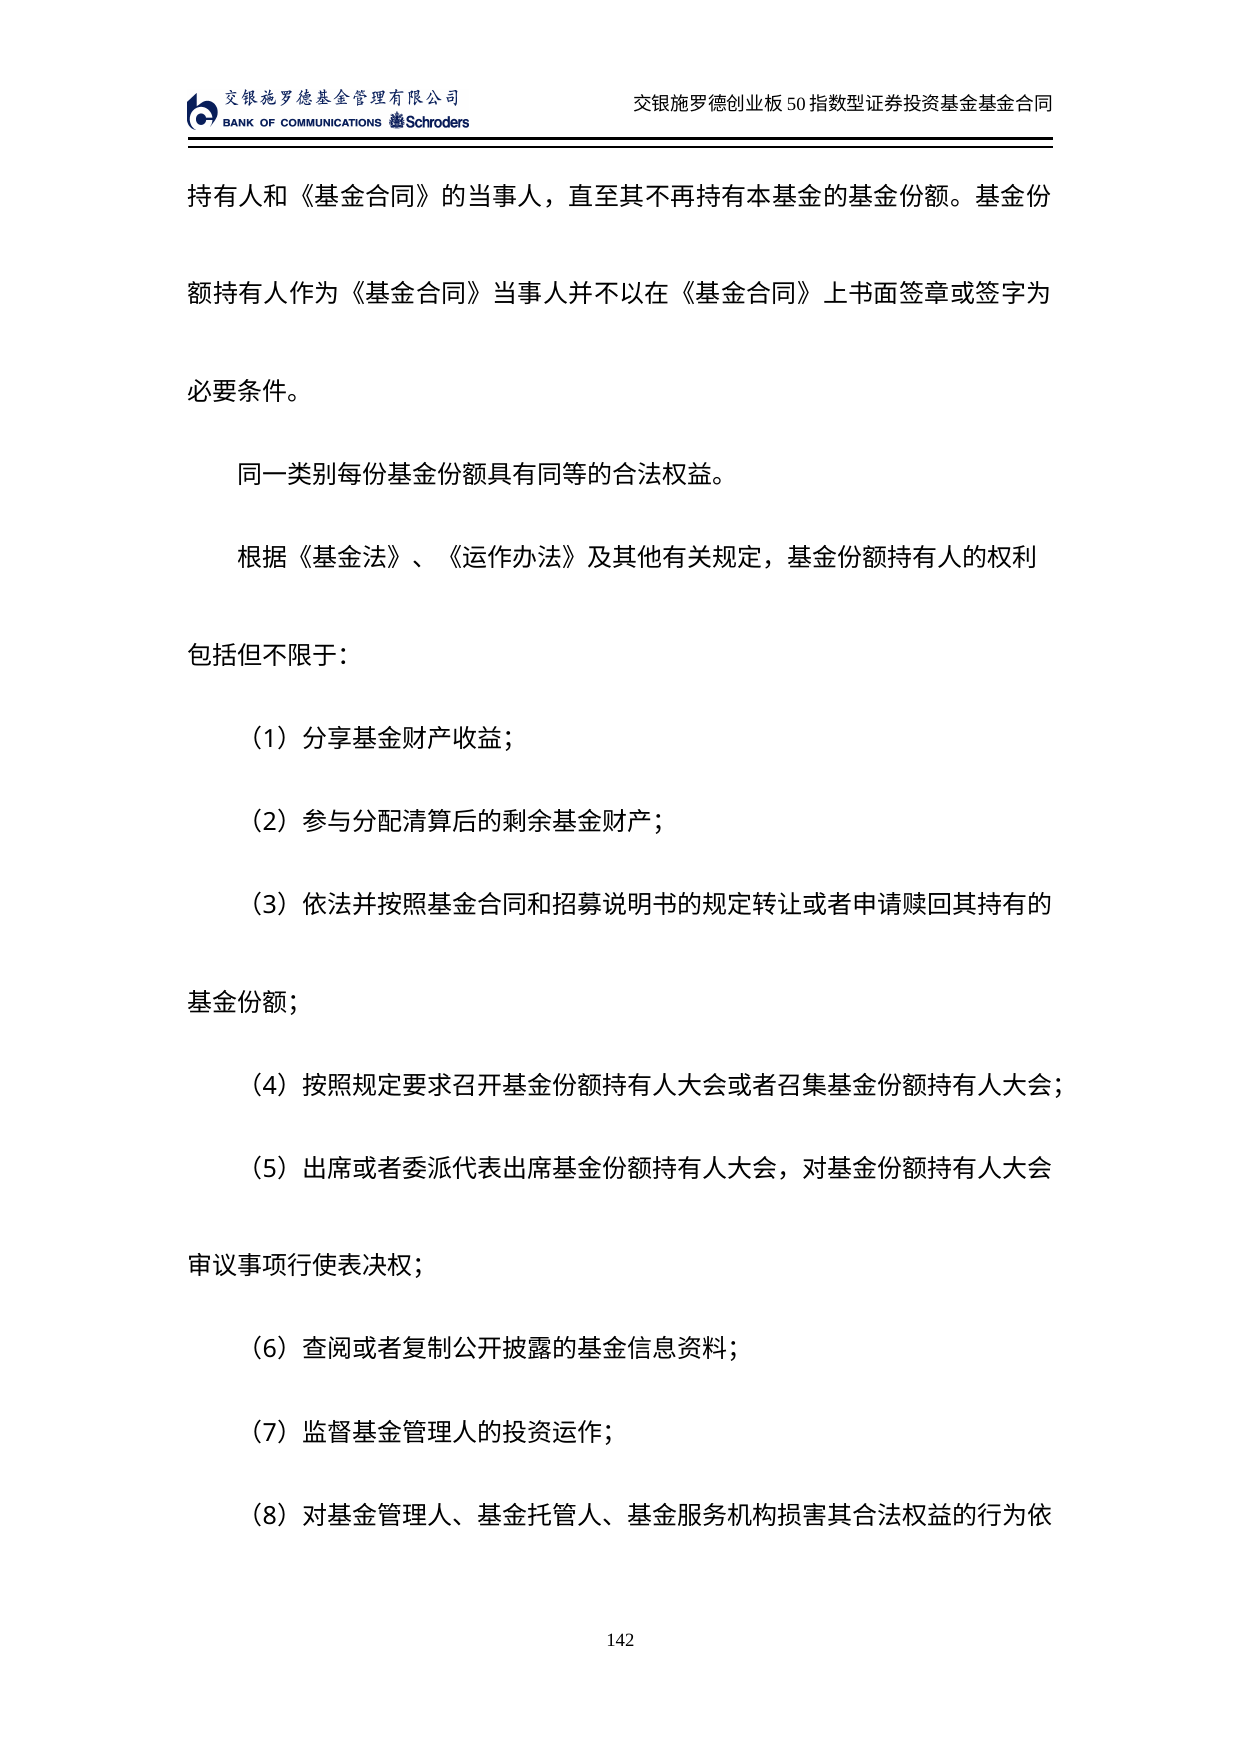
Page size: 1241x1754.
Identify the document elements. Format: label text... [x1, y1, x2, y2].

picture [187, 89, 469, 130]
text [187, 162, 1053, 422]
text （2）参与分配清算后的剩余基金财产； [187, 787, 1053, 852]
text （4）按照规定要求召开基金份额持有人大会或者召集基金份额持有人大会； [187, 1051, 1053, 1116]
text （1）分享基金财产收益； [187, 704, 1053, 769]
text （7）监督基金管理人的投资运作； [187, 1398, 1053, 1463]
text （5）出席或者委派代表出席基金份额持有人大会，对基金份额持有人大会审议事项行使表决权； [187, 1134, 1053, 1296]
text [187, 1481, 1053, 1546]
text （6）查阅或者复制公开披露的基金信息资料； [187, 1314, 1053, 1379]
text 根据《基金法》、《运作办法》及其他有关规定，基金份额持有人的权利包括但不限于： [187, 523, 1053, 686]
text 同一类别每份基金份额具有同等的合法权益。 [187, 440, 1053, 505]
text （3）依法并按照基金合同和招募说明书的规定转让或者申请赎回其持有的基金份额； [187, 870, 1053, 1033]
